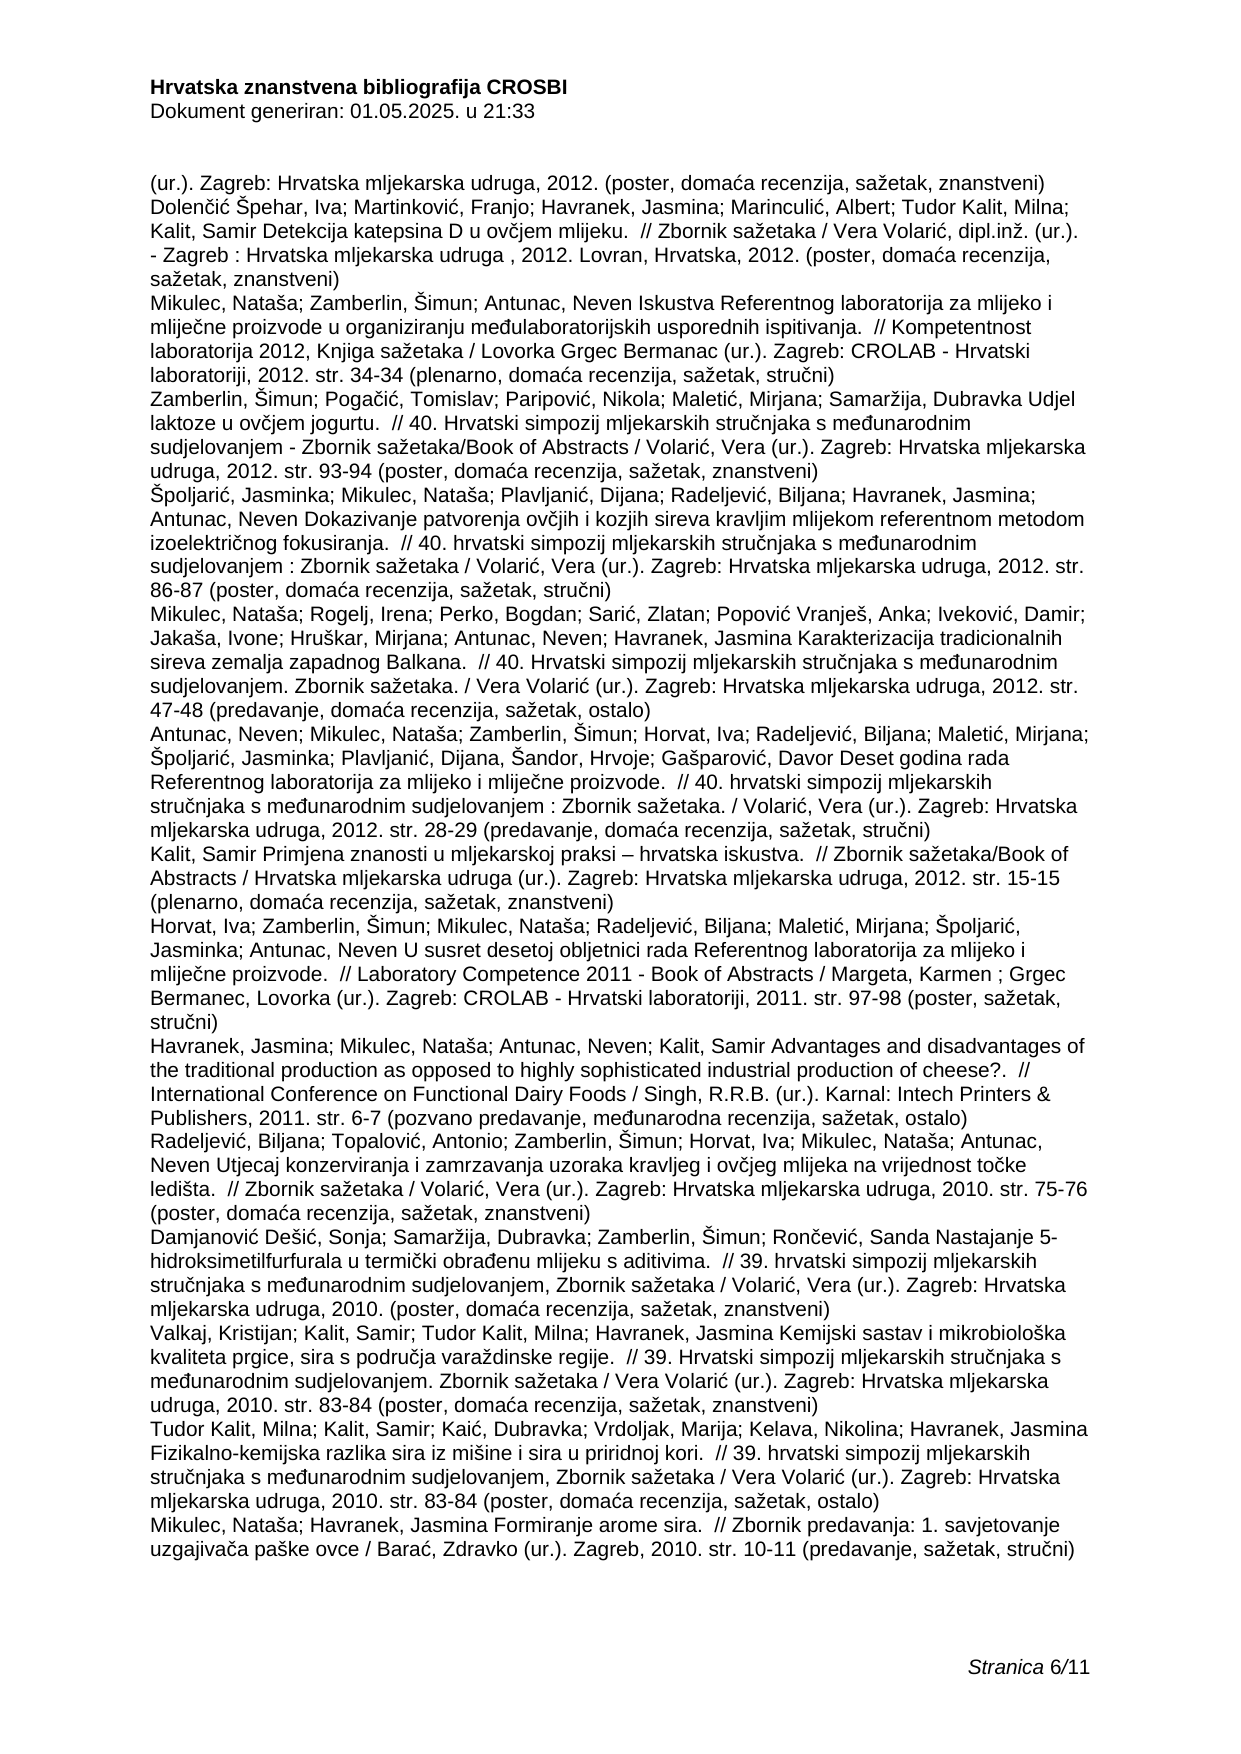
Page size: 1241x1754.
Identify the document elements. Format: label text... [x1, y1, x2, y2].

text Zamberlin, Šimun; Pogačić, Tomislav; Paripović, Nikola; Maletić, Mirjana; Samaržija, Dubravka [150, 387, 1090, 482]
text Mikulec, Nataša; Rogelj, Irena; Perko, Bogdan; Sarić, Zlatan; Popović Vranješ, Anka; Iveković, Damir; Jakaša, Ivone; Hruškar, Mirjana; Antunac, Neven; Havranek, Jasmina [150, 602, 1090, 722]
text Antunac, Neven; Mikulec, Nataša; Zamberlin, Šimun; Horvat, Iva; Radeljević, Biljana; Maletić, Mirjana; Špoljarić, Jasminka; Plavljanić, Dijana, Šandor, Hrvoje; Gašparović, Davor [150, 722, 1090, 842]
text Radeljević, Biljana; Topalović, Antonio; Zamberlin, Šimun; Horvat, Iva; Mikulec, Nataša; Antunac, Neven [150, 1129, 1090, 1225]
text Horvat, Iva; Zamberlin, Šimun; Mikulec, Nataša; Radeljević, Biljana; Maletić, Mirjana; Špoljarić, Jasminka; Antunac, Neven [150, 914, 1090, 1033]
text Tudor Kalit, Milna; Kalit, Samir; Kaić, Dubravka; Vrdoljak, Marija; Kelava, Nikolina; Havranek, Jasmina [150, 1417, 1090, 1513]
text Špoljarić, Jasminka; Mikulec, Nataša; Plavljanić, Dijana; Radeljević, Biljana; Havranek, Jasmina; Antunac, Neven [150, 482, 1090, 602]
text Mikulec, Nataša; Havranek, Jasmina [150, 1513, 1090, 1561]
text Dolenčić Špehar, Iva; Martinković, Franjo; Havranek, Jasmina; Marinculić, Albert; Tudor Kalit, Milna; Kalit, Samir [150, 195, 1090, 291]
text Kalit, Samir [150, 842, 1090, 914]
text Damjanović Dešić, Sonja; Samaržija, Dubravka; Zamberlin, Šimun; Rončević, Sanda [150, 1225, 1090, 1321]
text Valkaj, Kristijan; Kalit, Samir; Tudor Kalit, Milna; Havranek, Jasmina [150, 1321, 1090, 1417]
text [150, 171, 1090, 195]
text Havranek, Jasmina; Mikulec, Nataša; Antunac, Neven; Kalit, Samir [150, 1033, 1090, 1129]
text Mikulec, Nataša; Zamberlin, Šimun; Antunac, Neven [150, 291, 1090, 387]
